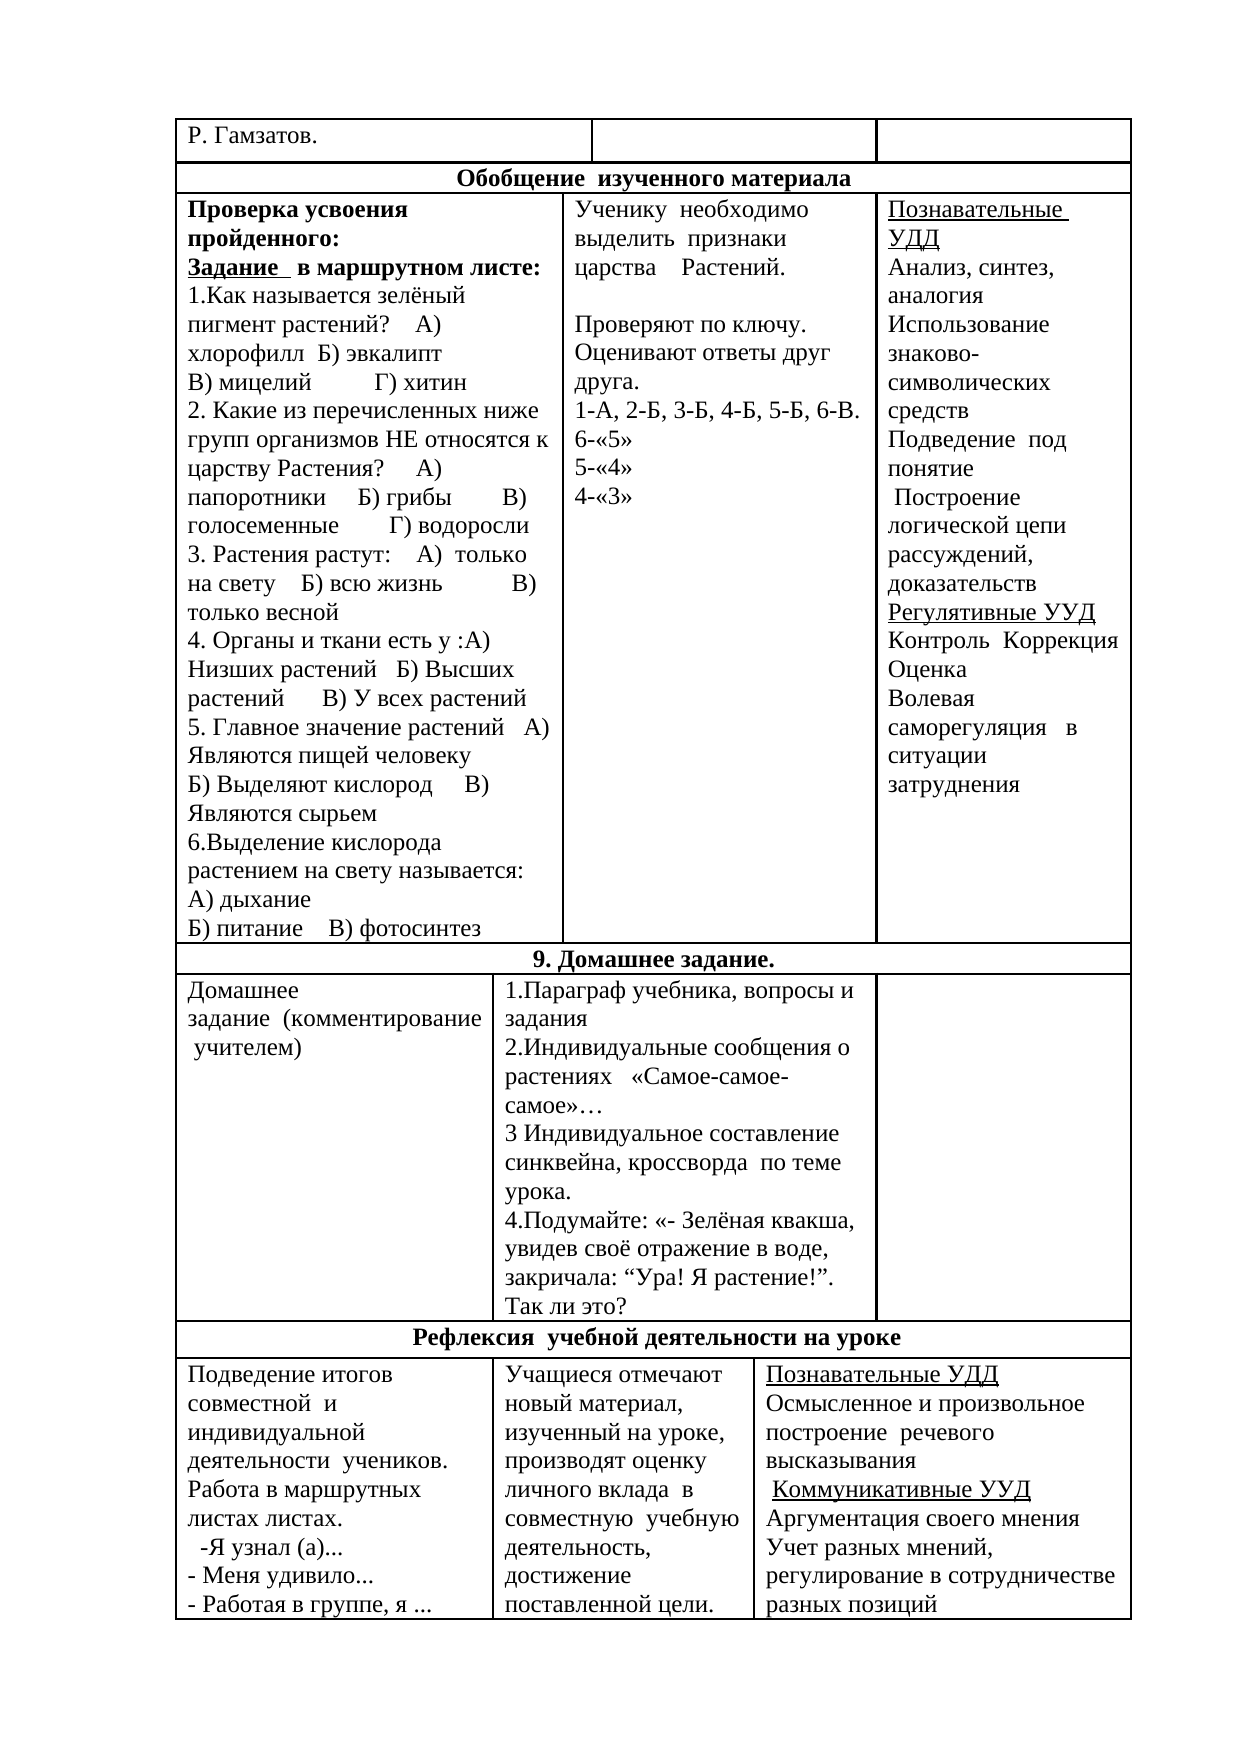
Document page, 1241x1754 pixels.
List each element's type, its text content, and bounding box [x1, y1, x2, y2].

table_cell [494, 1359, 753, 1618]
table_cell Домашнее задание (комментирование учителем) [177, 975, 492, 1320]
table_cell 1.Параграф учебника, вопросы и задания 2.Индивидуальные сообщения о растениях «Самое-самое-самое»… 3 Индивидуальное составление синквейна, кроссворда по теме урока. 4.Подумайте: «- Зелёная квакша, увидев своё отражение в воде, закричала: “Ура! Я растение!”. Так ли это? [494, 975, 875, 1320]
table_cell 9. Домашнее задание. [177, 944, 1130, 973]
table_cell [177, 1359, 492, 1618]
table_cell Ученику необходимо выделить признаки царства Растений. Проверяют по ключу. Оценивают ответы друг друга. 1-А, 2-Б, 3-Б, 4-Б, 5-Б, 6-В. 6-«5» 5-«4» 4-«3» [564, 194, 875, 942]
table_cell [878, 975, 1130, 1320]
table_cell Проверка усвоения пройденного: Задание в маршрутном листе: 1.Как называется зелёный пигмент растений? А) хлорофилл Б) эвкалипт В) мицелий Г) хитин 2. Какие из перечисленных ниже групп организмов НЕ относятся к царству Растения? А) папоротники Б) грибы В) голосеменные Г) водоросли 3. Растения растут: А) только на свету Б) всю жизнь В) только весной 4. Органы и ткани есть у :А) Низших растений Б) Высших растений В) У всех растений 5. Главное значение растений А) Являются пищей человеку Б) Выделяют кислород В) Являются сырьем 6.Выделение кислорода растением на свету называется: А) дыхание Б) питание В) фотосинтез [177, 194, 562, 942]
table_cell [878, 120, 1130, 161]
table_cell Рефлексия учебной деятельности на уроке [177, 1322, 1130, 1357]
table_cell Обобщение изученного материала [177, 164, 1130, 192]
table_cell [755, 1359, 1130, 1618]
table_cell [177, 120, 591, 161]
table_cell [593, 120, 875, 161]
table_cell Познавательные УДД Анализ, синтез, аналогия Использование знаково-символических средств Подведение под понятие Построение логической цепи рассуждений, доказательств Регулятивные УУД Контроль Коррекция Оценка Волевая саморегуляция в ситуации затруднения [878, 194, 1130, 942]
